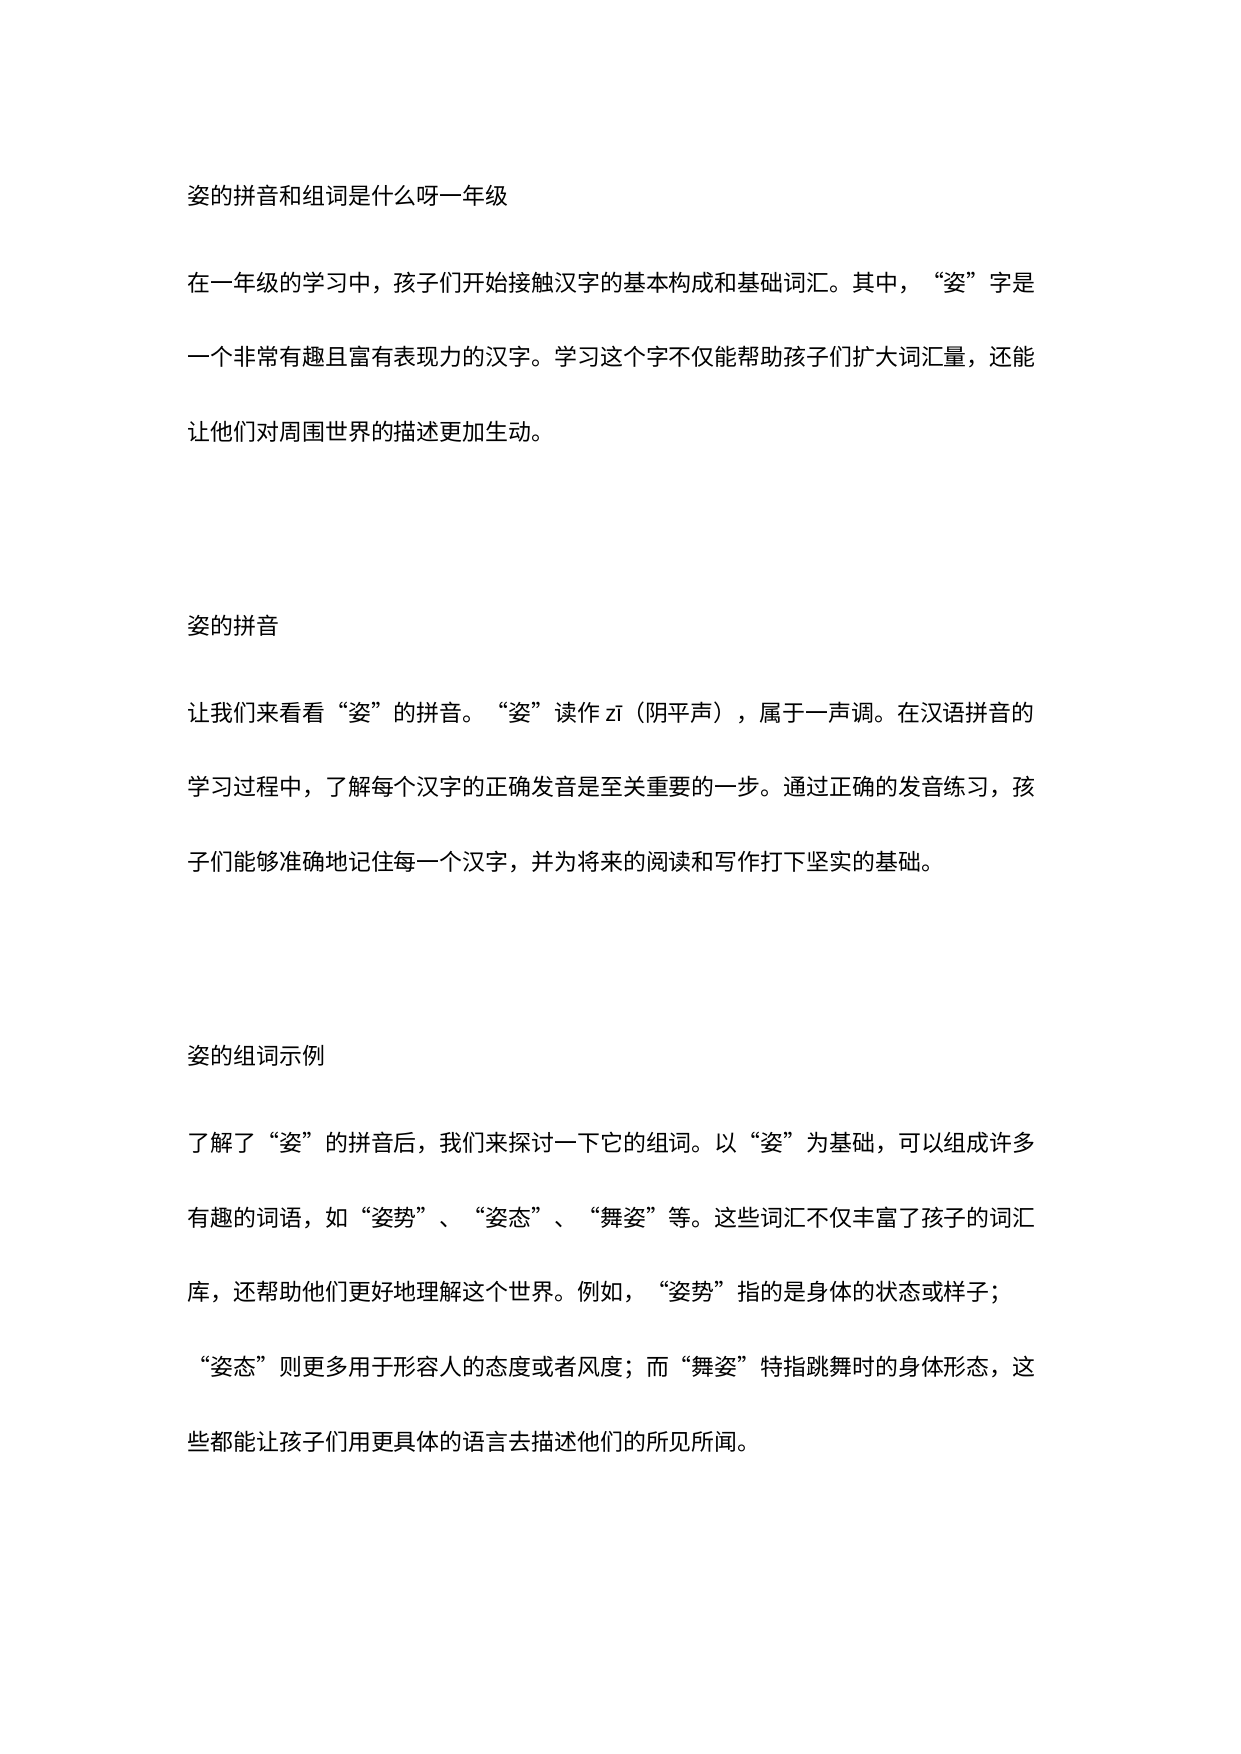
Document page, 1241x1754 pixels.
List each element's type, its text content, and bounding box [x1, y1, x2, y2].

text 了解了“姿”的拼音后，我们来探讨一下它的组词。以“姿”为基础，可以组成许多有趣的词语，如“姿势”、“姿态”、“舞姿”等。这些词汇不仅丰富了孩子的词汇库，还帮助他们更好地理解这个世界。例如，“姿势”指的是身体的状态或样子；“姿态”则更多用于形容人的态度或者风度；而“舞姿”特指跳舞时的身体形态，这些都能让孩子们用更具体的语言去描述他们的所见所闻。 [187, 1109, 1053, 1473]
text 在一年级的学习中，孩子们开始接触汉字的基本构成和基础词汇。其中，“姿”字是一个非常有趣且富有表现力的汉字。学习这个字不仅能帮助孩子们扩大词汇量，还能让他们对周围世界的描述更加生动。 [187, 248, 1053, 463]
text 姿的拼音和组词是什么呀一年级 [187, 162, 1053, 227]
text 姿的拼音 [187, 592, 1053, 657]
text 让我们来看看“姿”的拼音。“姿”读作 zī（阴平声），属于一声调。在汉语拼音的学习过程中，了解每个汉字的正确发音是至关重要的一步。通过正确的发音练习，孩子们能够准确地记住每一个汉字，并为将来的阅读和写作打下坚实的基础。 [187, 679, 1053, 893]
text 姿的组词示例 [187, 1022, 1053, 1087]
